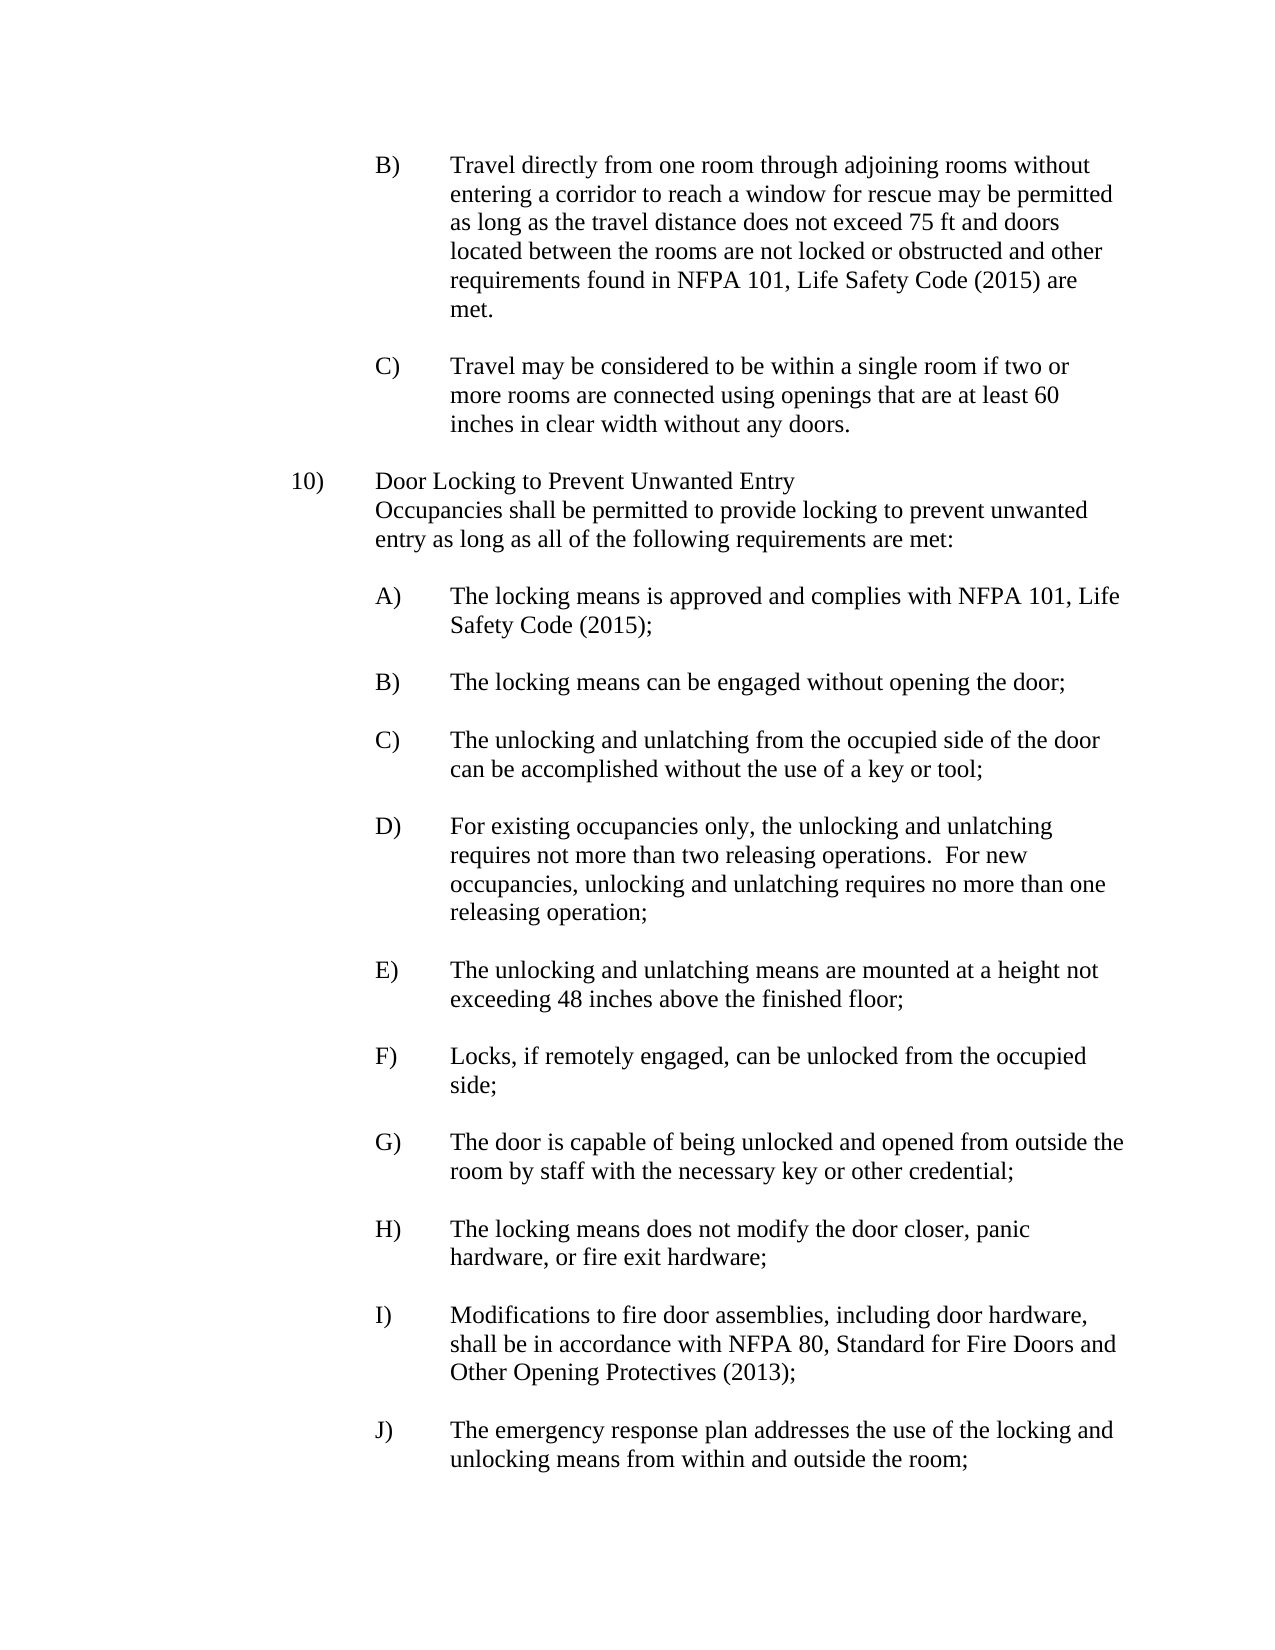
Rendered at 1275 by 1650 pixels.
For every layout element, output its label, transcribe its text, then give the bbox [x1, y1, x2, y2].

text I) Modifications to fire door assemblies, including door hardware, shall be in accordance with NFPA 80, Standard for Fire Doors and Other Opening Protectives (2013); [375, 1300, 1125, 1386]
text D) For existing occupancies only, the unlocking and unlatching requires not more than two releasing operations. For new occupancies, unlocking and unlatching requires no more than one releasing operation; [375, 811, 1125, 926]
text H) The locking means does not modify the door closer, panic hardware, or fire exit hardware; [375, 1214, 1125, 1271]
text J) The emergency response plan addresses the use of the locking and unlocking means from within and outside the room; [375, 1415, 1125, 1472]
text 10) Door Locking to Prevent Unwanted Entry [291, 466, 1125, 495]
text F) Locks, if remotely engaged, can be unlocked from the occupied side; [375, 1041, 1125, 1099]
text B) Travel directly from one room through adjoining rooms without entering a corridor to reach a window for rescue may be permitted as long as the travel distance does not exceed 75 ft and doors located between the rooms are not locked or obstructed and other requirements found in NFPA 101, Life Safety Code (2015) are met. [375, 150, 1125, 322]
text C) The unlocking and unlatching from the occupied side of the door can be accomplished without the use of a key or tool; [375, 725, 1125, 782]
text C) Travel may be considered to be within a single room if two or more rooms are connected using openings that are at least 60 inches in clear width without any doors. [375, 351, 1125, 437]
text Occupancies shall be permitted to provide locking to prevent unwanted entry as long as all of the following requirements are met: [375, 495, 1125, 552]
text A) The locking means is approved and complies with NFPA 101, Life Safety Code (2015); [375, 581, 1125, 639]
text G) The door is capable of being unlocked and opened from outside the room by staff with the necessary key or other credential; [375, 1127, 1125, 1185]
text E) The unlocking and unlatching means are mounted at a height not exceeding 48 inches above the finished floor; [375, 955, 1125, 1012]
text B) The locking means can be engaged without opening the door; [375, 667, 1125, 696]
